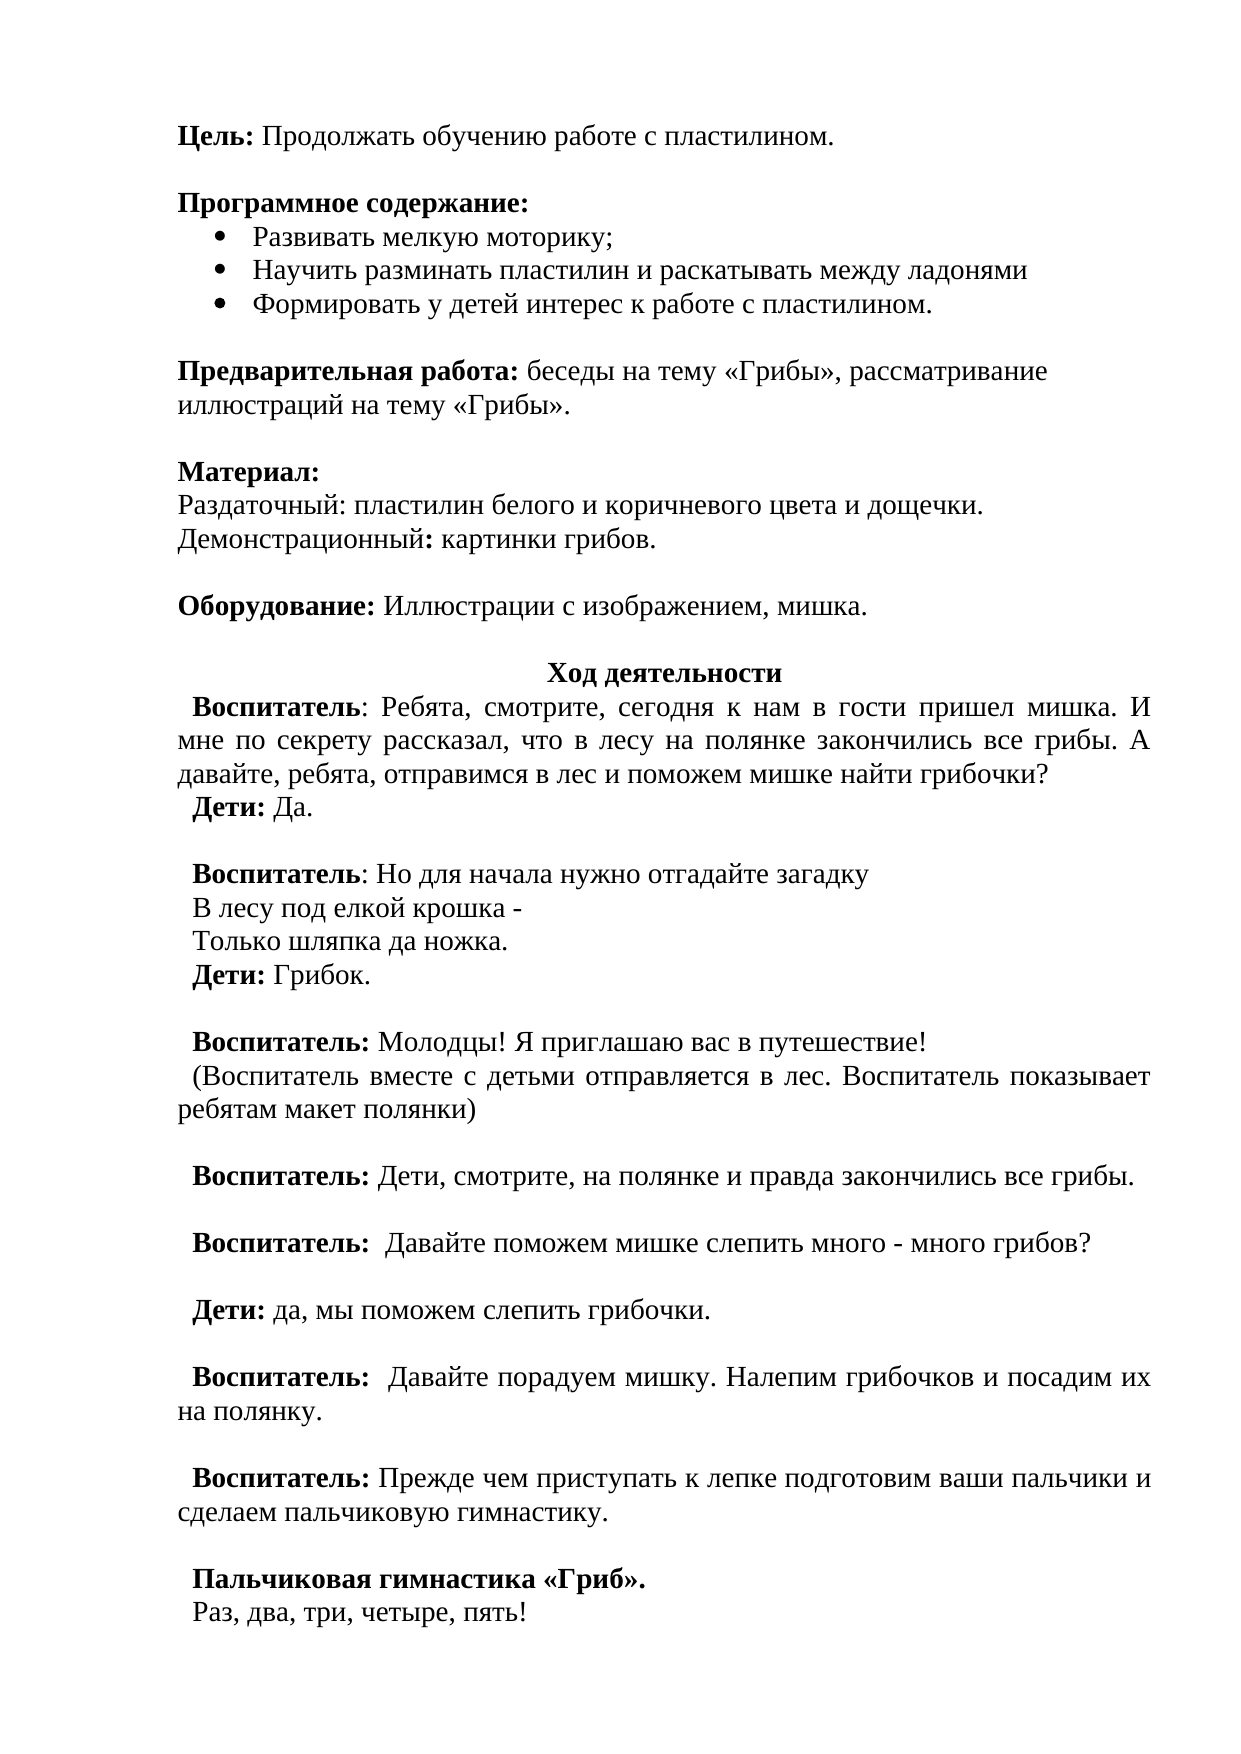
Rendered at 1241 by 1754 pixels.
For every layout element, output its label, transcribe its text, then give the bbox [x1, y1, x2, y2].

text Только шляпка да ножка. [177, 923, 1152, 957]
text Воспитатель: Прежде чем приступать к лепке подготовим ваши пальчики и сделаем пальчиковую гимнастику. [177, 1460, 1152, 1527]
list Воспитатель: Но для начала нужно отгадайте загадку [177, 856, 1152, 890]
text Дети: да, мы поможем слепить грибочки. [177, 1292, 1152, 1326]
list Формировать у детей интерес к работе с пластилином. [215, 286, 1152, 320]
text (Воспитатель вместе с детьми отправляется в лес. Воспитатель показывает ребятам макет полянки) [177, 1058, 1152, 1125]
list Пальчиковая гимнастика «Гриб». [177, 1561, 1152, 1594]
text Цель: Продолжать обучению работе с пластилином. [177, 118, 1152, 152]
text Раздаточный: пластилин белого и коричневого цвета и дощечки. [177, 487, 1152, 521]
text Материал: [177, 454, 1152, 487]
text В лесу под елкой крошка - [177, 890, 1152, 923]
list Воспитатель: Ребята, смотрите, сегодня к нам в гости пришел мишка. И мне по секрету рассказал, что в лесу на полянке закончились все грибы. А давайте, ребята, отправимся в лес и поможем мишке найти грибочки? [177, 689, 1152, 789]
text Демонстрационный: картинки грибов. [177, 521, 1152, 554]
text Программное содержание: [177, 185, 1152, 219]
text Дети: Грибок. [177, 957, 1152, 991]
text Воспитатель: Молодцы! Я приглашаю вас в путешествие! [177, 1024, 1152, 1058]
text Предварительная работа: беседы на тему «Грибы», рассматривание иллюстраций на тему «Грибы». [177, 353, 1152, 420]
list Развивать мелкую моторику; [215, 219, 1152, 252]
text Оборудование: Иллюстрации с изображением, мишка. [177, 588, 1152, 622]
text Воспитатель: Давайте поможем мишке слепить много - много грибов? [177, 1225, 1152, 1259]
text Воспитатель: Давайте порадуем мишку. Налепим грибочков и посадим их на полянку. [177, 1359, 1152, 1427]
text Воспитатель: Дети, смотрите, на полянке и правда закончились все грибы. [177, 1158, 1152, 1192]
list Ход деятельности [177, 655, 1152, 689]
list Научить разминать пластилин и раскатывать между ладонями [215, 252, 1152, 286]
list Дети: Да. [177, 789, 1152, 823]
text Раз, два, три, четыре, пять! [177, 1594, 1152, 1628]
